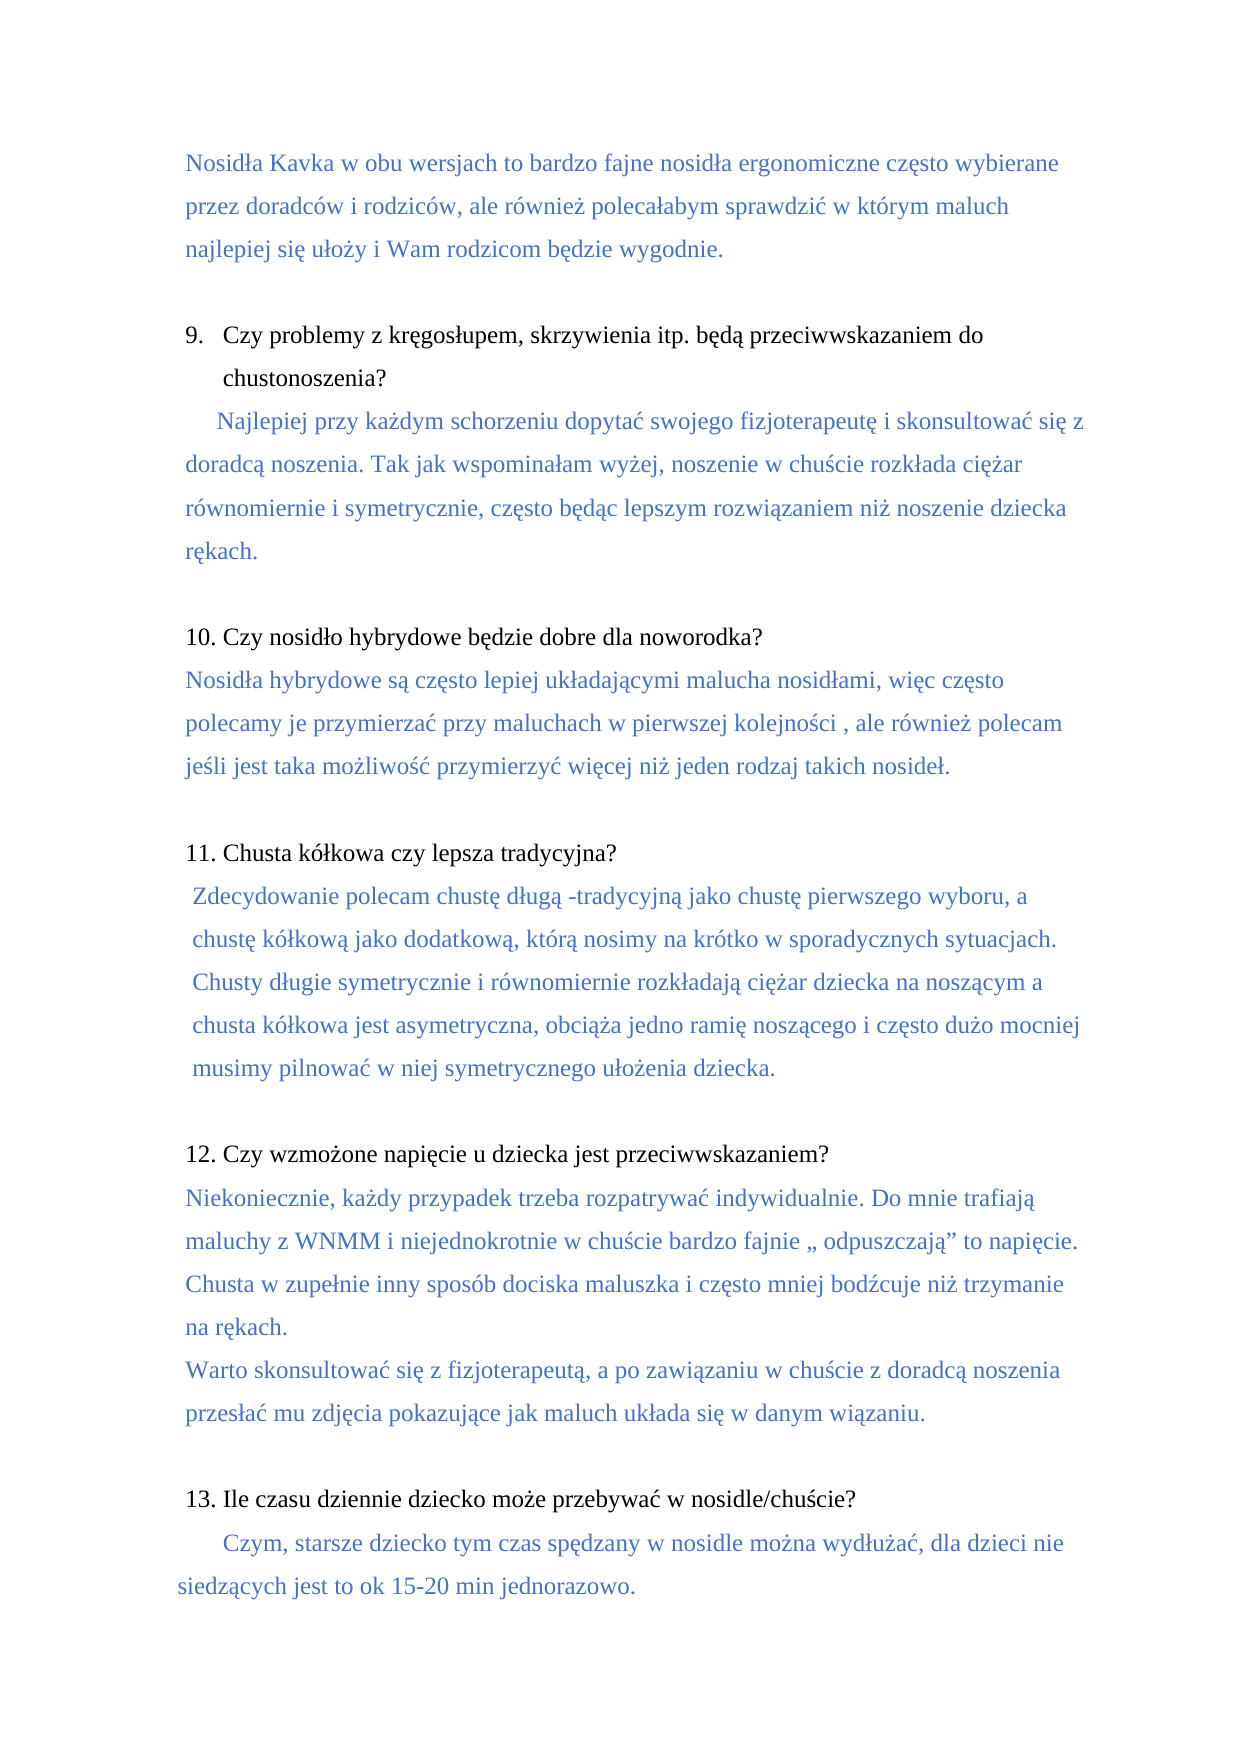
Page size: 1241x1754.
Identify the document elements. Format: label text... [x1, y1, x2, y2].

list Czy wzmożone napięcie u dziecka jest przeciwwskazaniem? [185, 1139, 1093, 1168]
text Nosidła hybrydowe są często lepiej układającymi malucha nosidłami, więc często polecamy je przymierzać przy maluchach w pierwszej kolejności , ale również polecam jeśli jest taka możliwość przymierzyć więcej niż jeden rodzaj takich nosideł. [185, 665, 1093, 780]
list Czym, starsze dziecko tym czas spędzany w nosidle można wydłużać, dla dzieci nie siedzących jest to ok 15-20 min jednorazowo. [177, 1528, 1093, 1599]
text Nosidła Kavka w obu wersjach to bardzo fajne nosidła ergonomiczne często wybierane przez doradców i rodziców, ale również polecałabym sprawdzić w którym maluch najlepiej się ułoży i Wam rodzicom będzie wygodnie. [185, 148, 1093, 263]
text Najlepiej przy każdym schorzeniu dopytać swojego fizjoterapeutę i skonsultować się z doradcą noszenia. Tak jak wspominałam wyżej, noszenie w chuście rozkłada ciężar równomiernie i symetrycznie, często będąc lepszym rozwiązaniem niż noszenie dziecka rękach. [185, 406, 1093, 564]
text Niekoniecznie, każdy przypadek trzeba rozpatrywać indywidualnie. Do mnie trafiają maluchy z WNMM i niejednokrotnie w chuście bardzo fajnie „ odpuszczają” to napięcie. Chusta w zupełnie inny sposób dociska maluszka i często mniej bodźcuje niż trzymanie na rękach. [185, 1183, 1093, 1341]
list Czy nosidło hybrydowe będzie dobre dla noworodka? [185, 622, 1093, 651]
text Warto skonsultować się z fizjoterapeutą, a po zawiązaniu w chuście z doradcą noszenia przesłać mu zdjęcia pokazujące jak maluch układa się w danym wiązaniu. [185, 1355, 1093, 1427]
list Ile czasu dziennie dziecko może przebywać w nosidle/chuście? [185, 1484, 1093, 1513]
list Czy problemy z kręgosłupem, skrzywienia itp. będą przeciwwskazaniem do chustonoszenia? [185, 320, 1093, 392]
list Chusta kółkowa czy lepsza tradycyjna? [185, 838, 1093, 866]
list Zdecydowanie polecam chustę długą -tradycyjną jako chustę pierwszego wyboru, a chustę kółkową jako dodatkową, którą nosimy na krótko w sporadycznych sytuacjach. Chusty długie symetrycznie i równomiernie rozkładają ciężar dziecka na noszącym a chusta kółkowa jest asymetryczna, obciąża jedno ramię noszącego i często dużo mocniej musimy pilnować w niej symetrycznego ułożenia dziecka. [192, 881, 1093, 1082]
